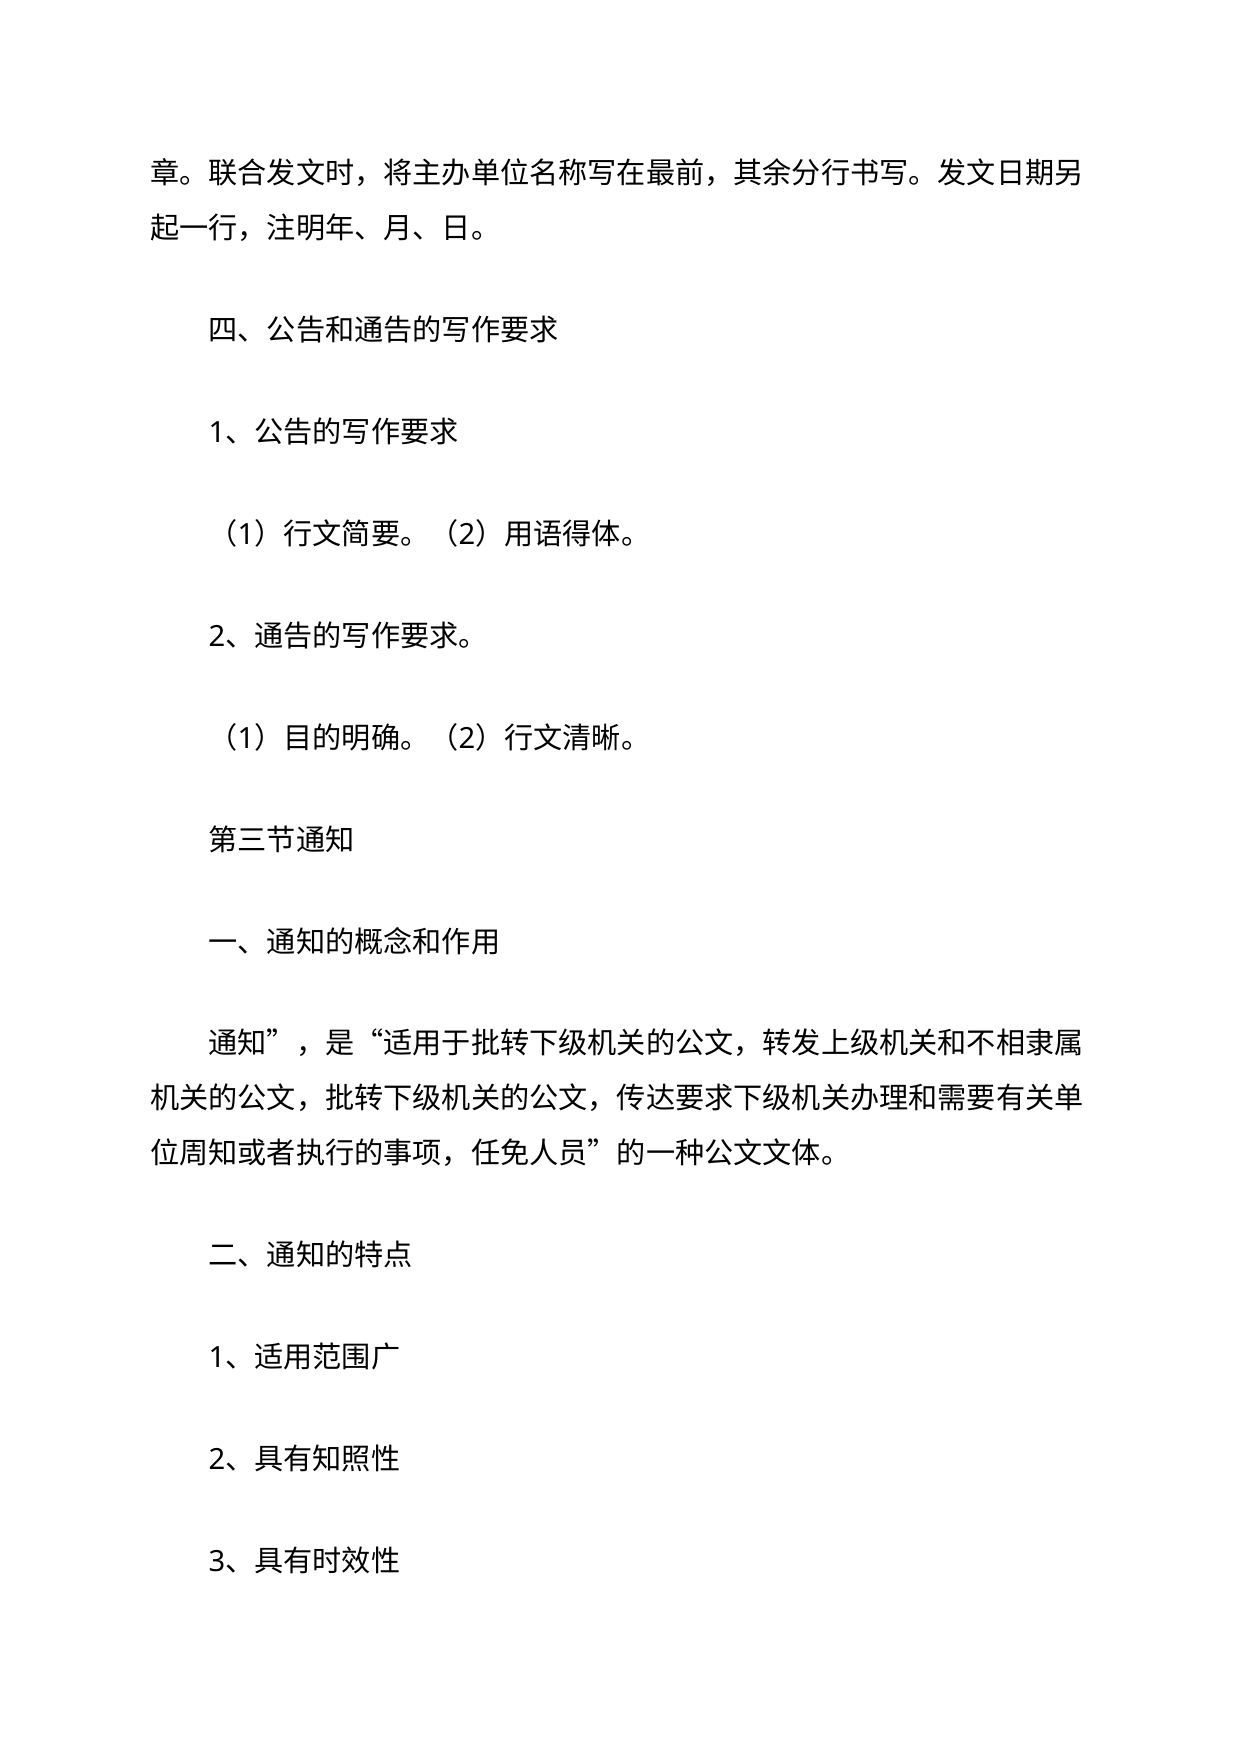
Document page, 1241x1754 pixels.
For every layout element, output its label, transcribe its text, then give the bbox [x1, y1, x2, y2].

text 四、公告和通告的写作要求 [150, 307, 1090, 349]
text （1）行文简要。（2）用语得体。 [150, 510, 1090, 553]
text 1、适用范围广 [150, 1333, 1090, 1376]
text 1、公告的写作要求 [150, 408, 1090, 451]
text 一、通知的概念和作用 [150, 918, 1090, 960]
text 3、具有时效性 [150, 1537, 1090, 1579]
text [150, 150, 1090, 247]
text 通知”，是“适用于批转下级机关的公文，转发上级机关和不相隶属机关的公文，批转下级机关的公文，传达要求下级机关办理和需要有关单位周知或者执行的事项，任免人员”的一种公文文体。 [150, 1020, 1090, 1172]
text 第三节通知 [150, 816, 1090, 859]
text 二、通知的特点 [150, 1231, 1090, 1274]
text 2、具有知照性 [150, 1435, 1090, 1478]
text （1）目的明确。（2）行文清晰。 [150, 714, 1090, 757]
text 2、通告的写作要求。 [150, 612, 1090, 655]
